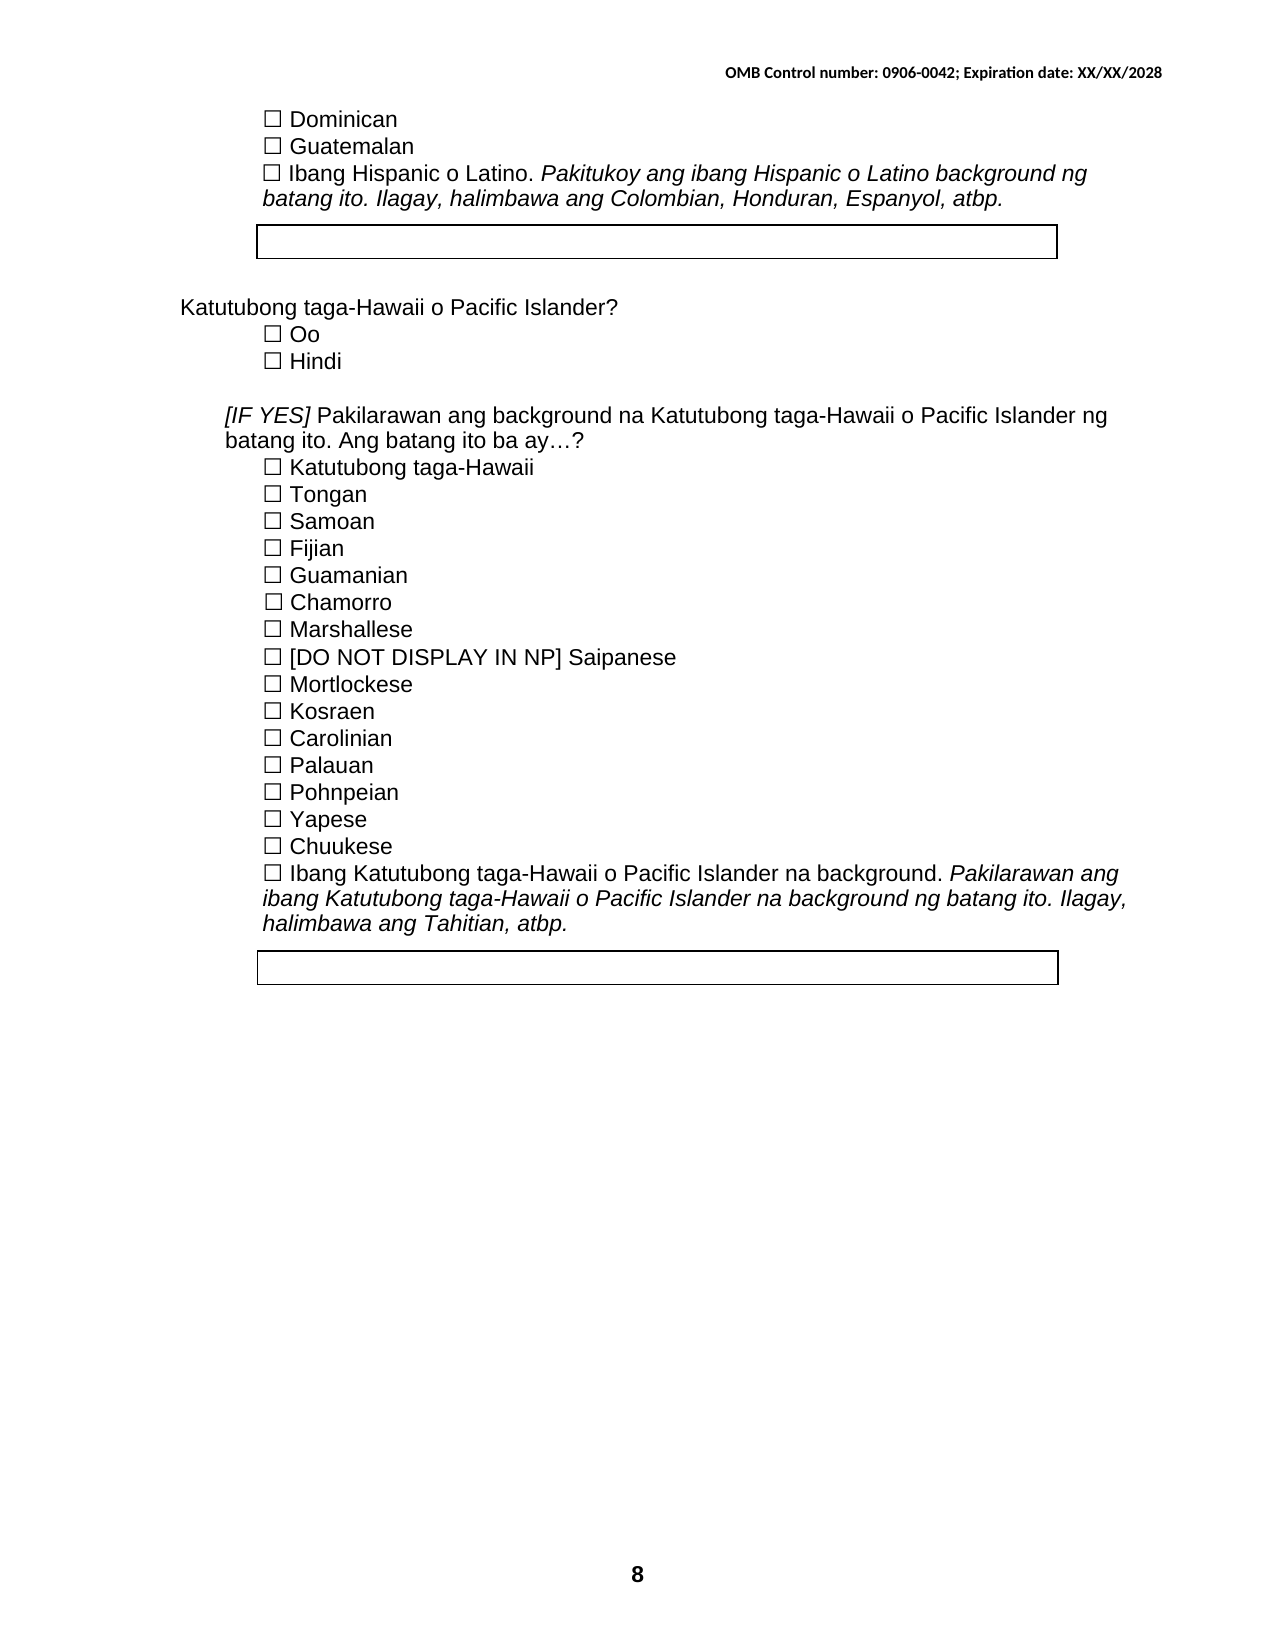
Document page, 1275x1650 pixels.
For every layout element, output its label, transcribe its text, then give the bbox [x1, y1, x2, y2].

text ☐ Carolinian [187, 726, 1162, 751]
text ☐ Palauan [187, 753, 1162, 778]
text ☐ Hindi [187, 349, 1162, 374]
text ☐ Ibang Katutubong taga-Hawaii o Pacific Islander na background. Pakilarawan ang ibang Katutubong taga-Hawaii o Pacific Islander na background ng batang ito. Ilagay, halimbawa ang Tahitian, atbp. [262, 862, 1162, 937]
text ☐ Samoan [187, 509, 1162, 534]
text ☐ Pohnpeian [187, 780, 1162, 805]
text ☐ Guamanian [187, 564, 1162, 589]
text ☐ Guatemalan [187, 134, 1162, 159]
text ☐ Mortlockese [187, 672, 1162, 697]
text Katutubong taga-Hawaii o Pacific Islander? [180, 295, 1162, 320]
text ☐ Oo [187, 322, 1162, 347]
text ☐ Kosraen [187, 699, 1162, 724]
text ☐ Fijian [187, 537, 1162, 562]
text ☐ [DO NOT DISPLAY IN NP] Saipanese [187, 645, 1162, 670]
text ☐ Katutubong taga-Hawaii [187, 455, 1162, 480]
text [IF YES] Pakilarawan ang background na Katutubong taga-Hawaii o Pacific Islander ng batang ito. Ang batang ito ba ay…? [225, 403, 1162, 453]
text ☐ Ibang Hispanic o Latino. Pakitukoy ang ibang Hispanic o Latino background ng batang ito. Ilagay, halimbawa ang Colombian, Honduran, Espanyol, atbp. [255, 162, 1162, 212]
text ☐ Chuukese [187, 834, 1162, 859]
text ☐ Dominican [187, 107, 1162, 132]
text ☐ Tongan [187, 482, 1162, 507]
text ☐ Yapese [187, 807, 1162, 832]
text ☐ Chamorro [187, 591, 1162, 616]
text ☐ Marshallese [187, 618, 1162, 643]
